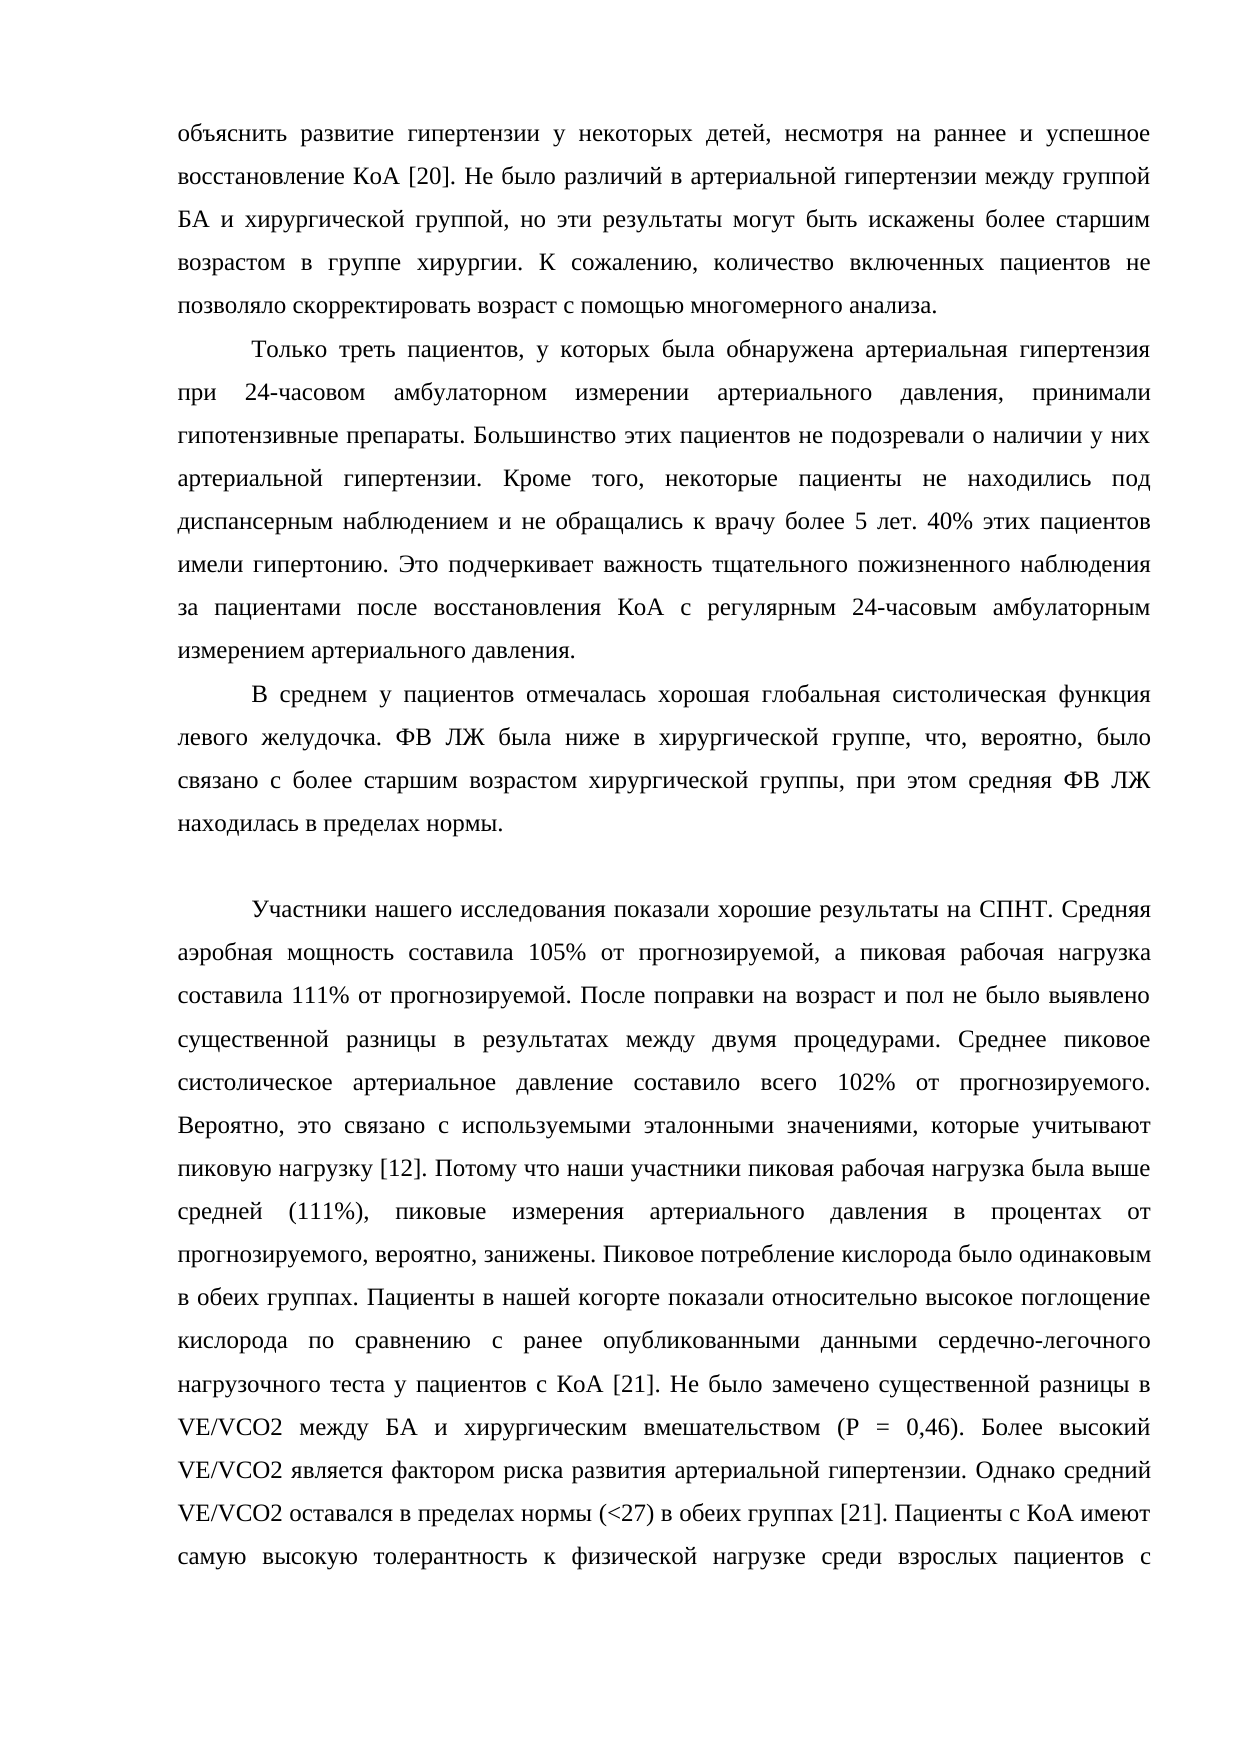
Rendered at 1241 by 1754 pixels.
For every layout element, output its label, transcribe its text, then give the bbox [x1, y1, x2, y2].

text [177, 118, 1152, 319]
text Только треть пациентов, у которых была обнаружена артериальная гипертензия при 24-часовом амбулаторном измерении артериального давления, принимали гипотензивные препараты. Большинство этих пациентов не подозревали о наличии у них артериальной гипертензии. Кроме того, некоторые пациенты не находились под диспансерным наблюдением и не обращались к врачу более 5 лет. 40% этих пациентов имели гипертонию. Это подчеркивает важность тщательного пожизненного наблюдения за пациентами после восстановления КоА с регулярным 24-часовым амбулаторным измерением артериального давления. [177, 334, 1152, 664]
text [177, 894, 1152, 1570]
text В среднем у пациентов отмечалась хорошая глобальная систолическая функция левого желудочка. ФВ ЛЖ была ниже в хирургической группе, что, вероятно, было связано с более старшим возрастом хирургической группы, при этом средняя ФВ ЛЖ находилась в пределах нормы. [177, 679, 1152, 837]
